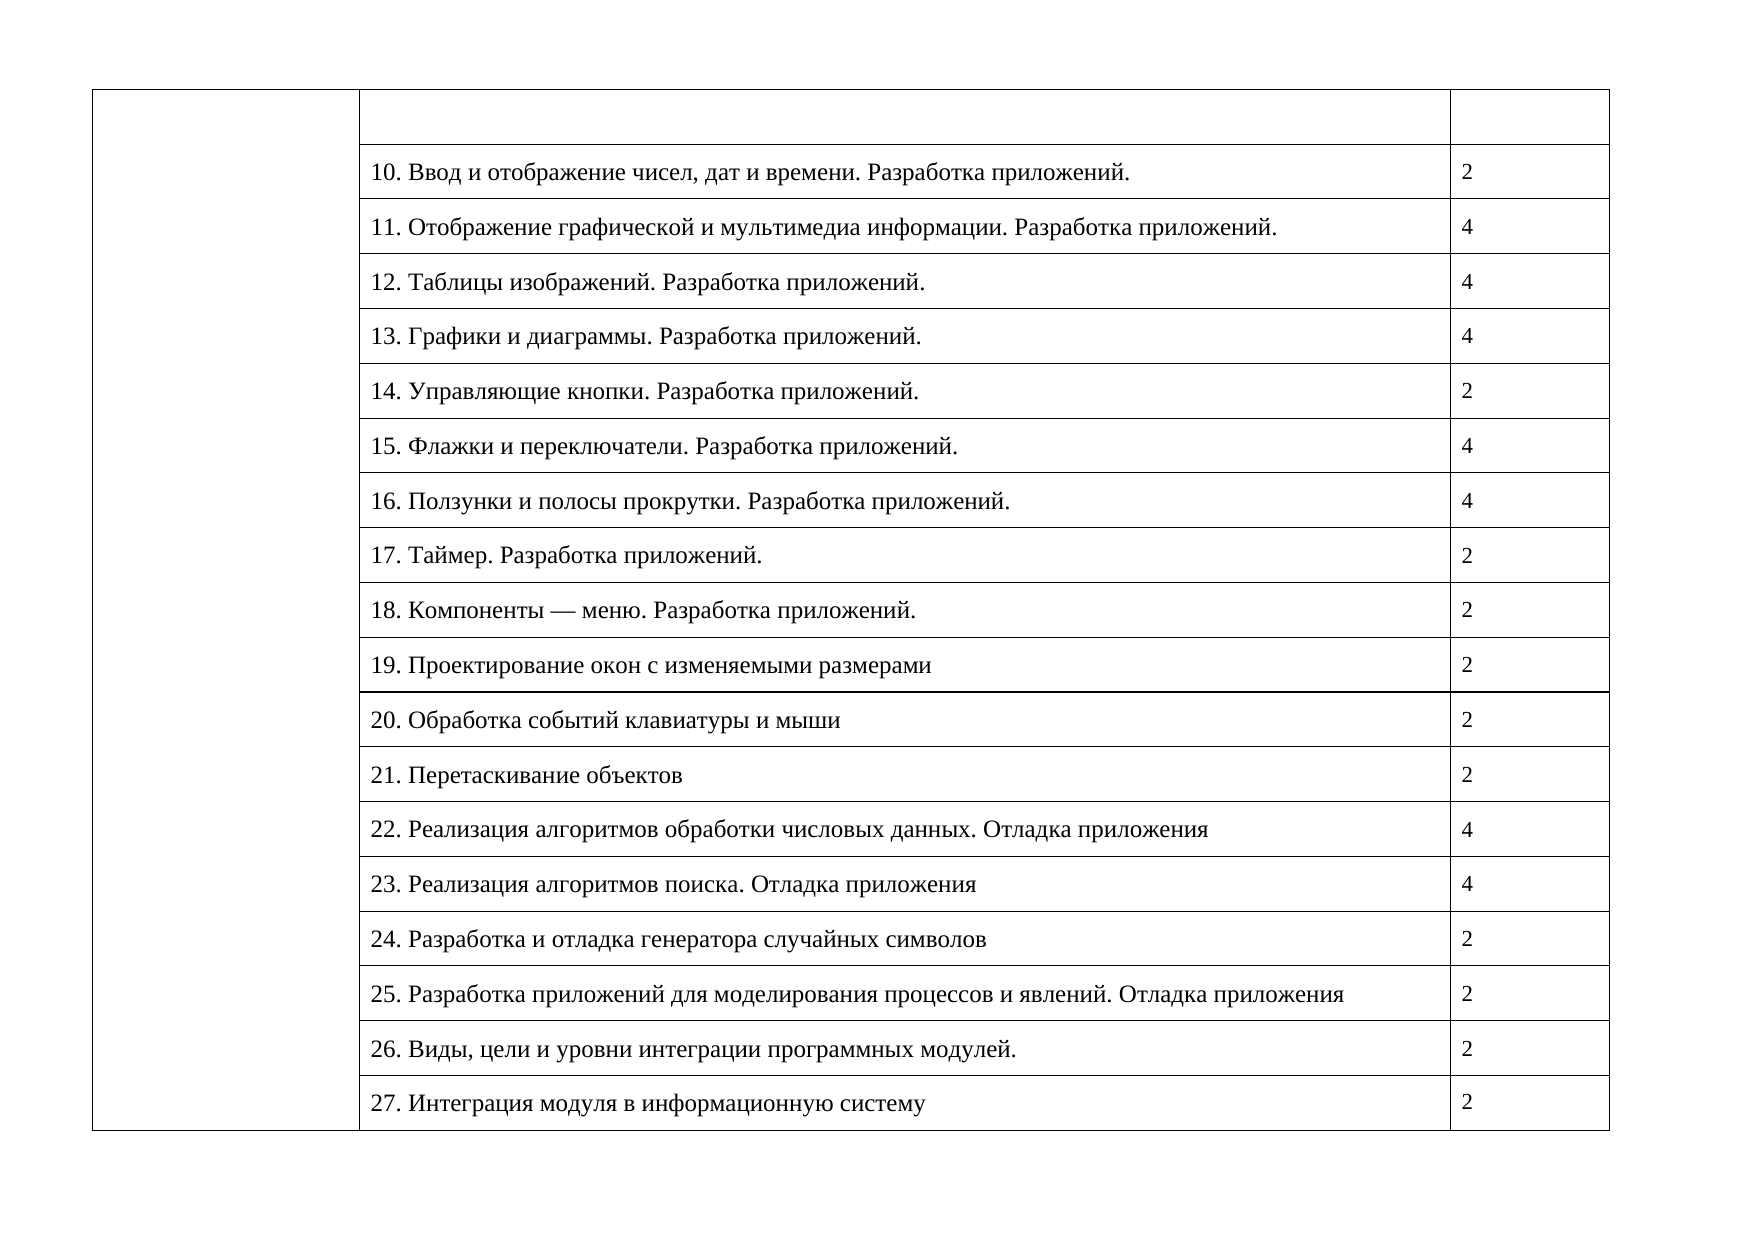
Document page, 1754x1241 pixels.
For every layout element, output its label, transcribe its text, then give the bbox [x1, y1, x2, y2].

table_cell 4 [1451, 199, 1609, 253]
table_cell 4 [1451, 473, 1609, 527]
table_cell 2 [1451, 583, 1609, 637]
table_cell 4 [1451, 309, 1609, 363]
table_cell 2 [1451, 638, 1609, 691]
table_cell 2 [1451, 145, 1609, 198]
table_cell Таймер. Разработка приложений. [360, 528, 1450, 582]
table_cell 4 [1451, 90, 1609, 143]
table_cell 4 [1451, 857, 1609, 911]
table_cell 2 [1451, 528, 1609, 582]
table_cell 2 [1451, 747, 1609, 801]
table_cell Разработка и отладка генератора случайных символов [360, 912, 1450, 965]
table_cell Проектирование окон с изменяемыми размерами [360, 638, 1450, 691]
table_cell 2 [1451, 912, 1609, 965]
table_cell Реализация алгоритмов обработки числовых данных. Отладка приложения [360, 802, 1450, 856]
table_cell Флажки и переключатели. Разработка приложений. [360, 419, 1450, 472]
table_cell 2 [1451, 1021, 1609, 1075]
table_cell 4 [1451, 419, 1609, 472]
table_cell Виды, цели и уровни интеграции программных модулей. [360, 1021, 1450, 1075]
table_cell Компоненты — меню. Разработка приложений. [360, 583, 1450, 637]
table_cell Интеграция модуля в информационную систему [360, 1076, 1450, 1130]
table_cell 2 [1451, 966, 1609, 1020]
table_cell Перетаскивание объектов [360, 747, 1450, 801]
table_cell 4 [1451, 802, 1609, 856]
table_cell Таблицы изображений. Разработка приложений. [360, 254, 1450, 308]
table_cell Управляющие кнопки. Разработка приложений. [360, 364, 1450, 417]
table_cell 4 [1451, 254, 1609, 308]
table_cell 2 [1451, 1076, 1609, 1130]
table_cell 2 [1451, 693, 1609, 746]
table_cell 2 [1451, 364, 1609, 417]
table_cell Отображение графической и мультимедиа информации. Разработка приложений. [360, 199, 1450, 253]
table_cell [360, 90, 1450, 143]
table_cell Реализация алгоритмов поиска. Отладка приложения [360, 857, 1450, 911]
table_cell Графики и диаграммы. Разработка приложений. [360, 309, 1450, 363]
table_cell Обработка событий клавиатуры и мыши [360, 693, 1450, 746]
table_cell Ползунки и полосы прокрутки. Разработка приложений. [360, 473, 1450, 527]
table_cell Разработка приложений для моделирования процессов и явлений. Отладка приложения [360, 966, 1450, 1020]
table_cell Ввод и отображение чисел, дат и времени. Разработка приложений. [360, 145, 1450, 198]
